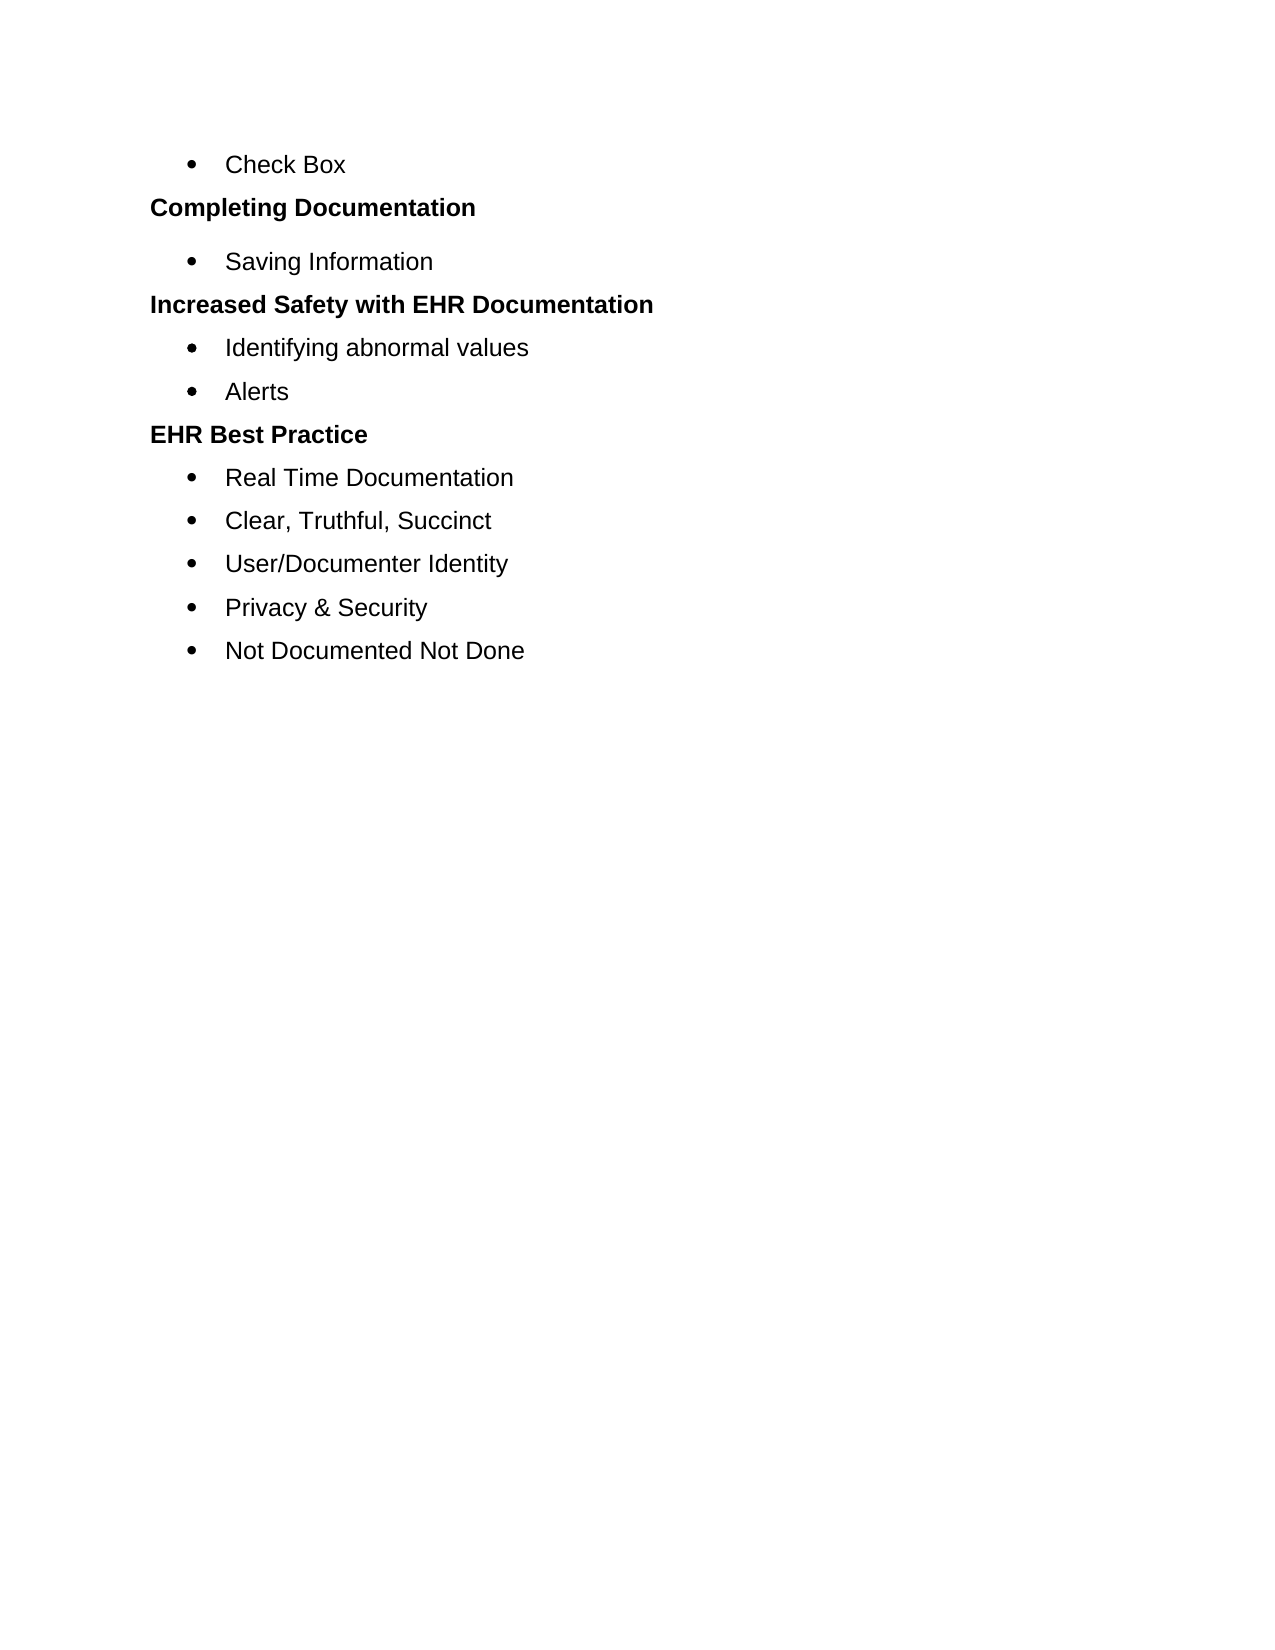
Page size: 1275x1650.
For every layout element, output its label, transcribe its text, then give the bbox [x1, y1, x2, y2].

text Completing Documentation [150, 193, 1125, 222]
text EHR Best Practice [150, 420, 1125, 449]
list User/Documenter Identity [187, 549, 1125, 578]
list Real Time Documentation [187, 463, 1125, 492]
list Check Box [187, 150, 1125, 179]
list Alerts [187, 377, 1125, 406]
list Clear, Truthful, Succinct [187, 506, 1125, 535]
list Identifying abnormal values [187, 333, 1125, 362]
list Saving Information [187, 247, 1125, 276]
text Increased Safety with EHR Documentation [150, 290, 1125, 319]
list Privacy & Security [187, 593, 1125, 622]
list Not Documented Not Done [187, 636, 1125, 665]
